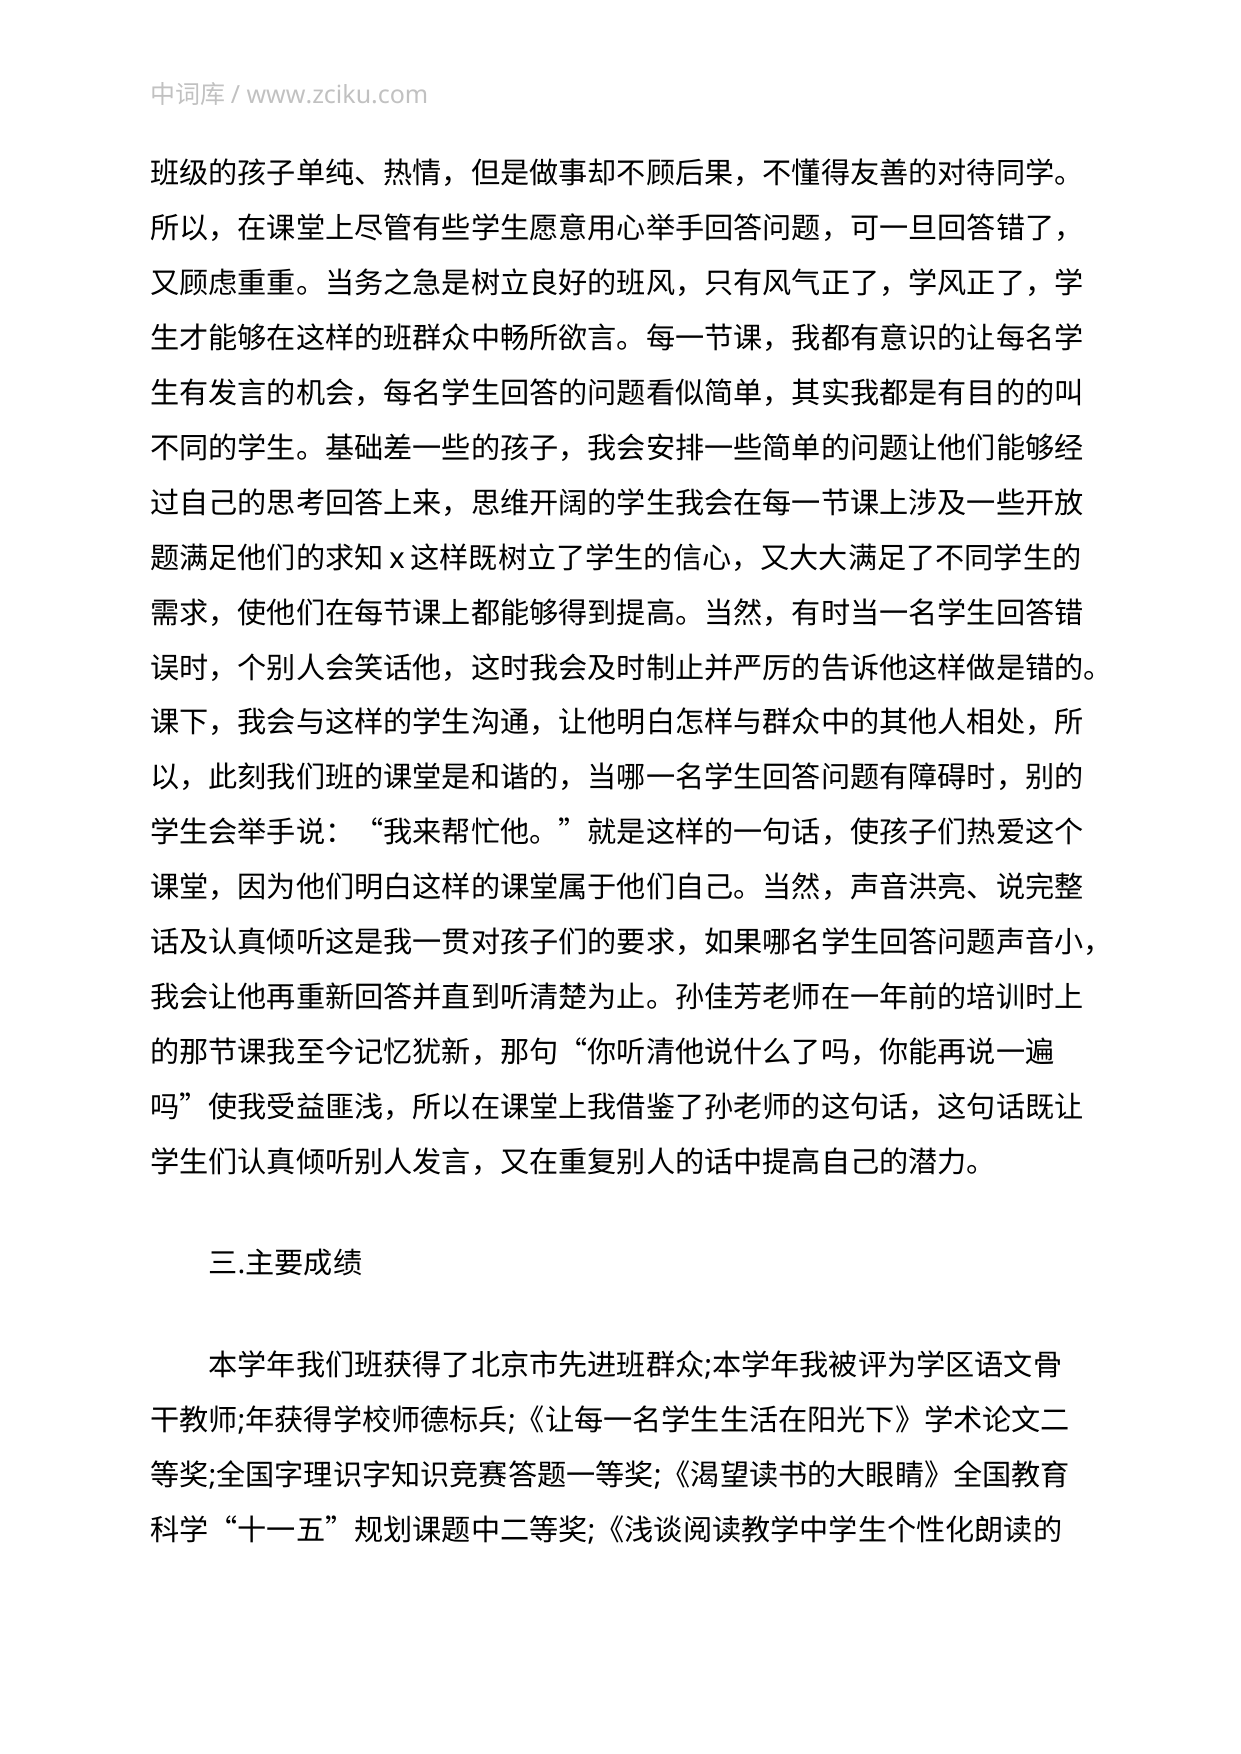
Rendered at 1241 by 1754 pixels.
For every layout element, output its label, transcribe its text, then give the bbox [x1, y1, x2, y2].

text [150, 1342, 1090, 1549]
text 三.主要成绩 [150, 1240, 1090, 1282]
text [150, 150, 1090, 1181]
